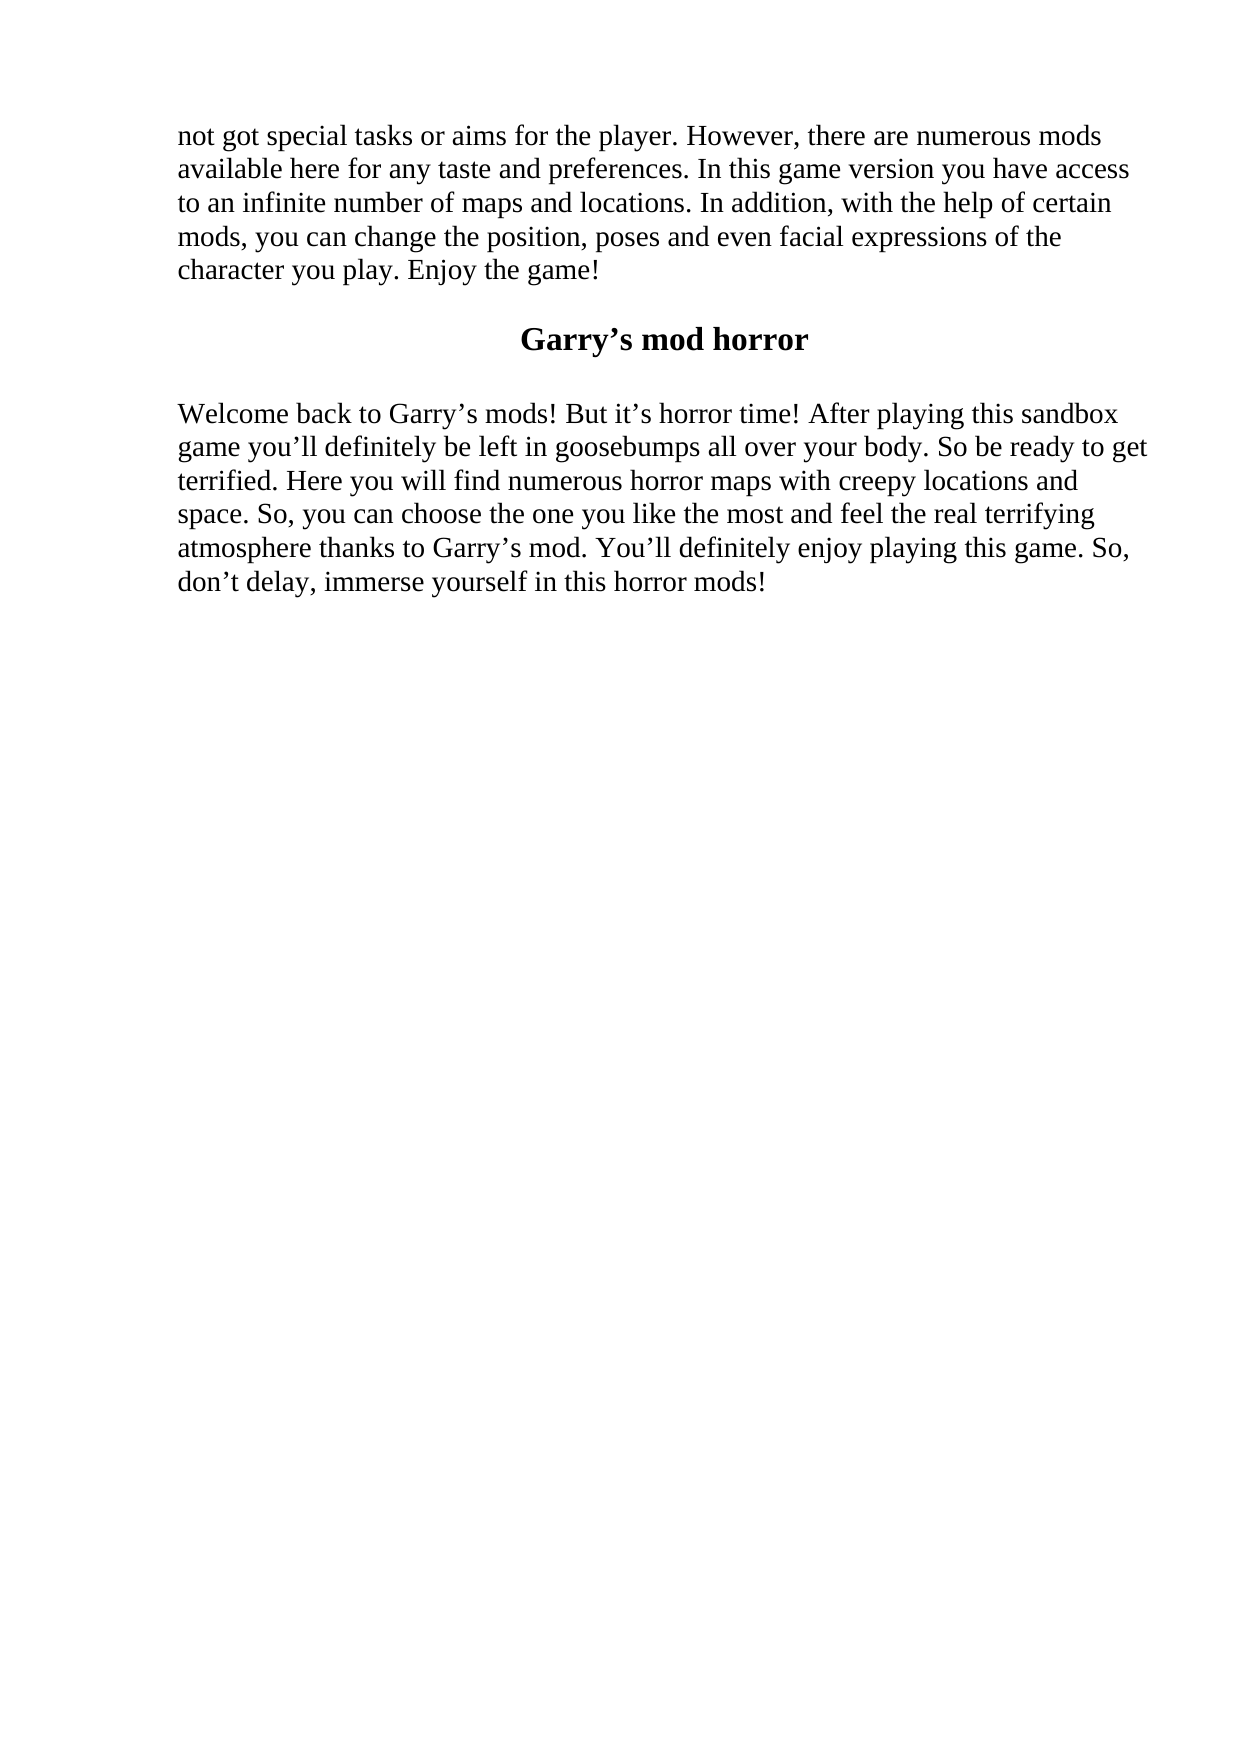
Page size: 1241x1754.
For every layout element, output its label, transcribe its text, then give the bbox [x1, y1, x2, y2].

text Garry’s mod horror [177, 319, 1152, 358]
text Welcome back to Garry’s mods! But it’s horror time! After playing this sandbox game you’ll definitely be left in goosebumps all over your body. So be ready to get terrified. Here you will find numerous horror maps with creepy locations and space. So, you can choose the one you like the most and feel the real terrifying atmosphere thanks to Garry’s mod. You’ll definitely enjoy playing this game. So, don’t delay, immerse yourself in this horror mods! [177, 396, 1152, 597]
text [177, 118, 1152, 286]
